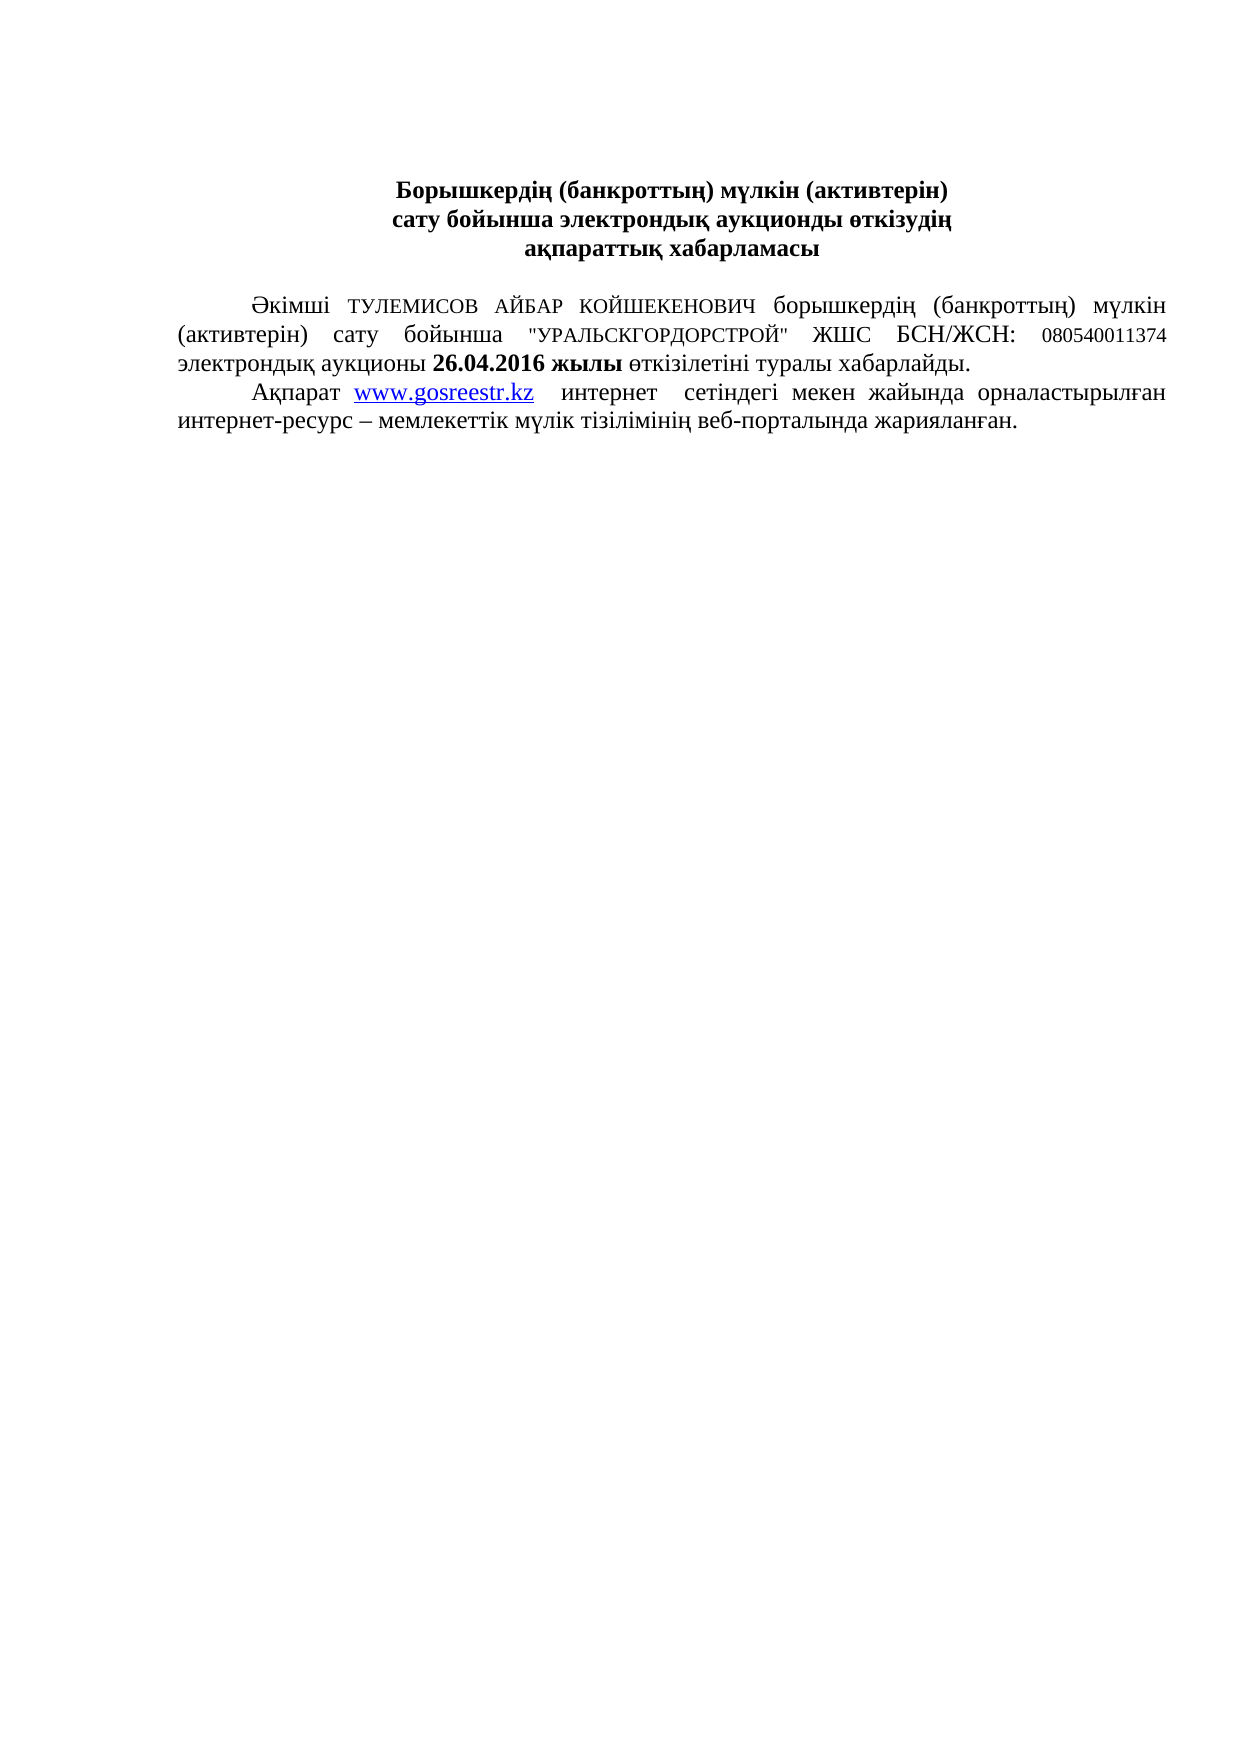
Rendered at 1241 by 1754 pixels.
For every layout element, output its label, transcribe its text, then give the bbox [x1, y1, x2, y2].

text сату бойынша электрондық аукционды өткізудің [177, 204, 1167, 233]
text ақпараттық хабарламасы [177, 233, 1167, 262]
text Ақпарат www.gosreestr.kz интернет сетіндегі мекен жайында орналастырылған интернет-ресурс – мемлекеттік мүлік тізілімінің веб-порталында жарияланған. [177, 377, 1167, 434]
text Әкімші ТУЛЕМИСОВ АЙБАР КОЙШЕКЕНОВИЧ борышкердің (банкроттың) мүлкін (активтерін) сату бойынша "УРАЛЬСКГОРДОРСТРОЙ" ЖШС БСН/ЖСН: 080540011374 электрондық аукционы 26.04.2016 жылы өткізілетіні туралы хабарлайды. [177, 291, 1167, 377]
text Борышкердің (банкроттың) мүлкін (активтерін) [177, 176, 1167, 204]
